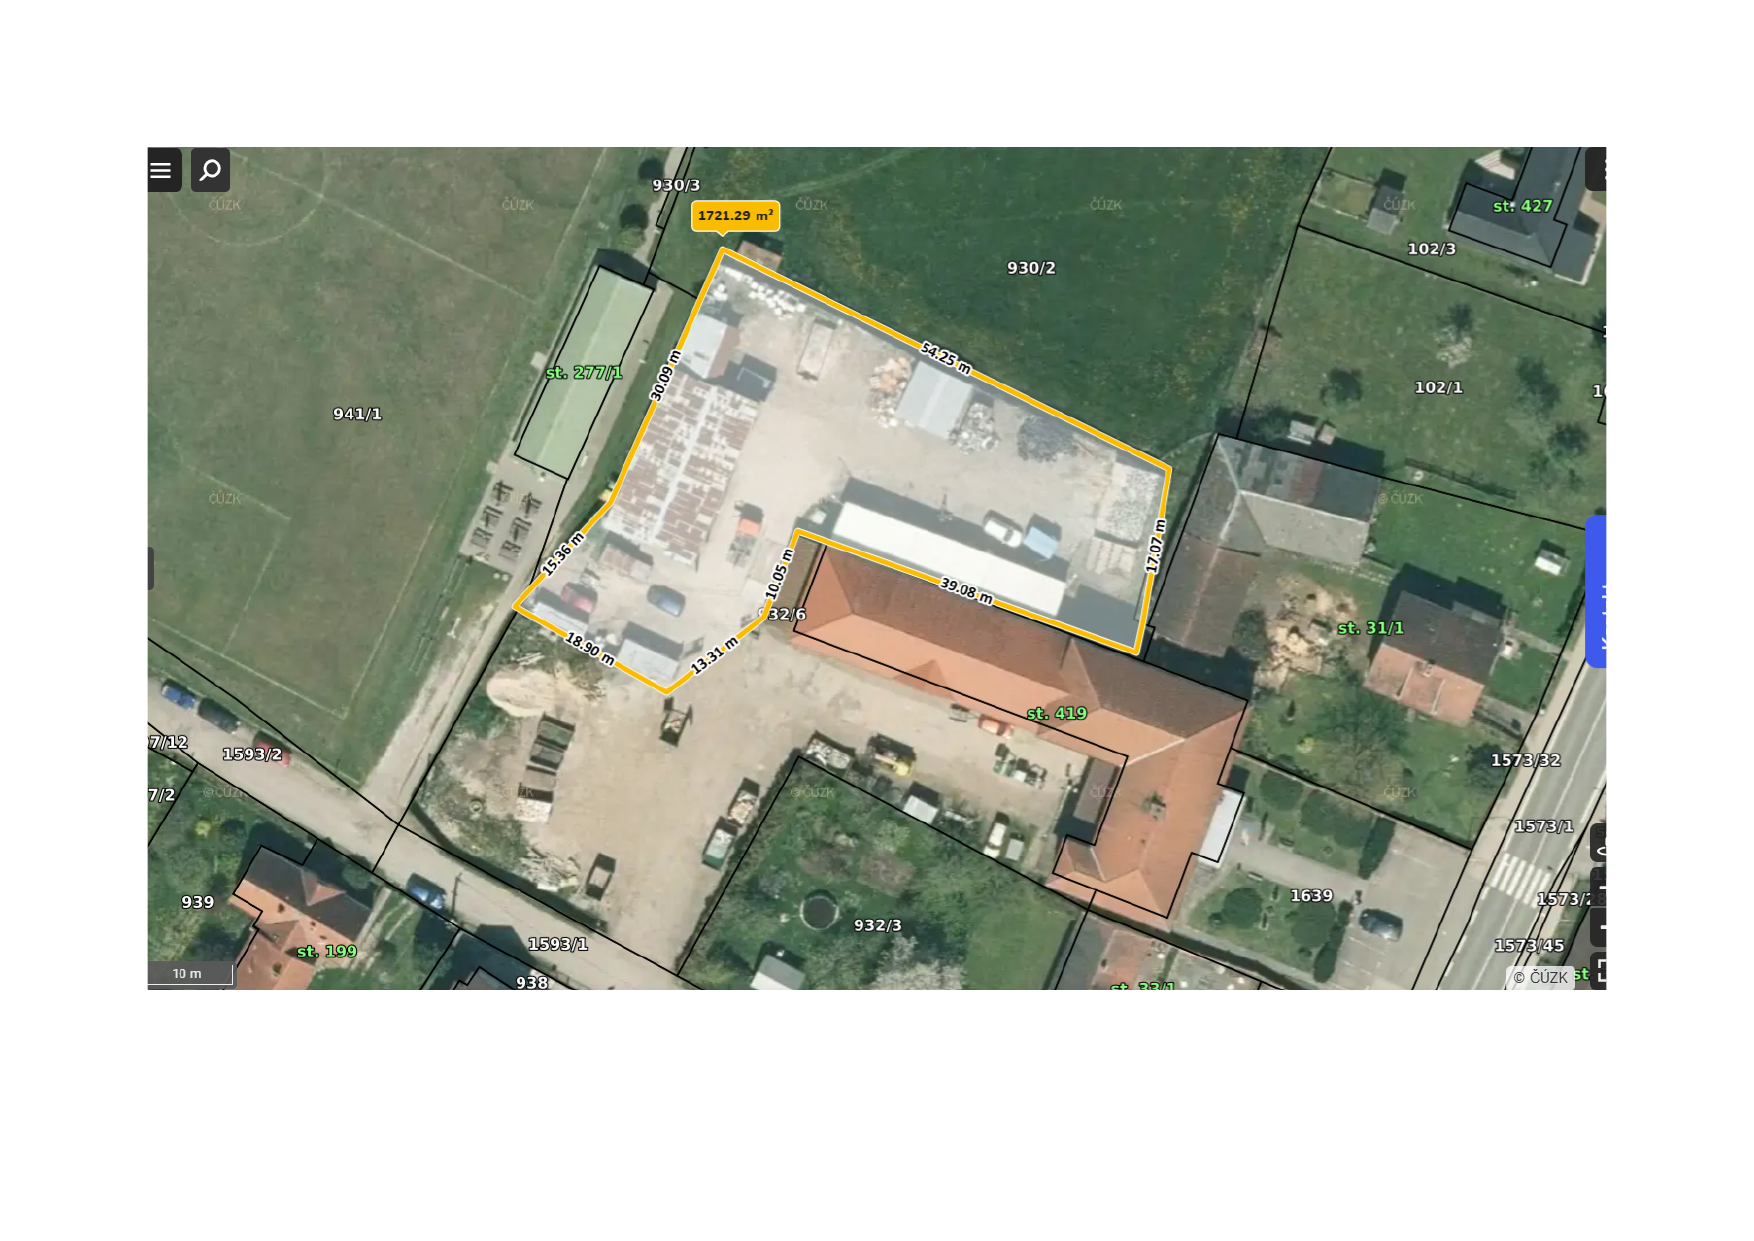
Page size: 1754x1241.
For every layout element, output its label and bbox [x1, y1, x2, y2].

picture [147, 147, 1607, 990]
